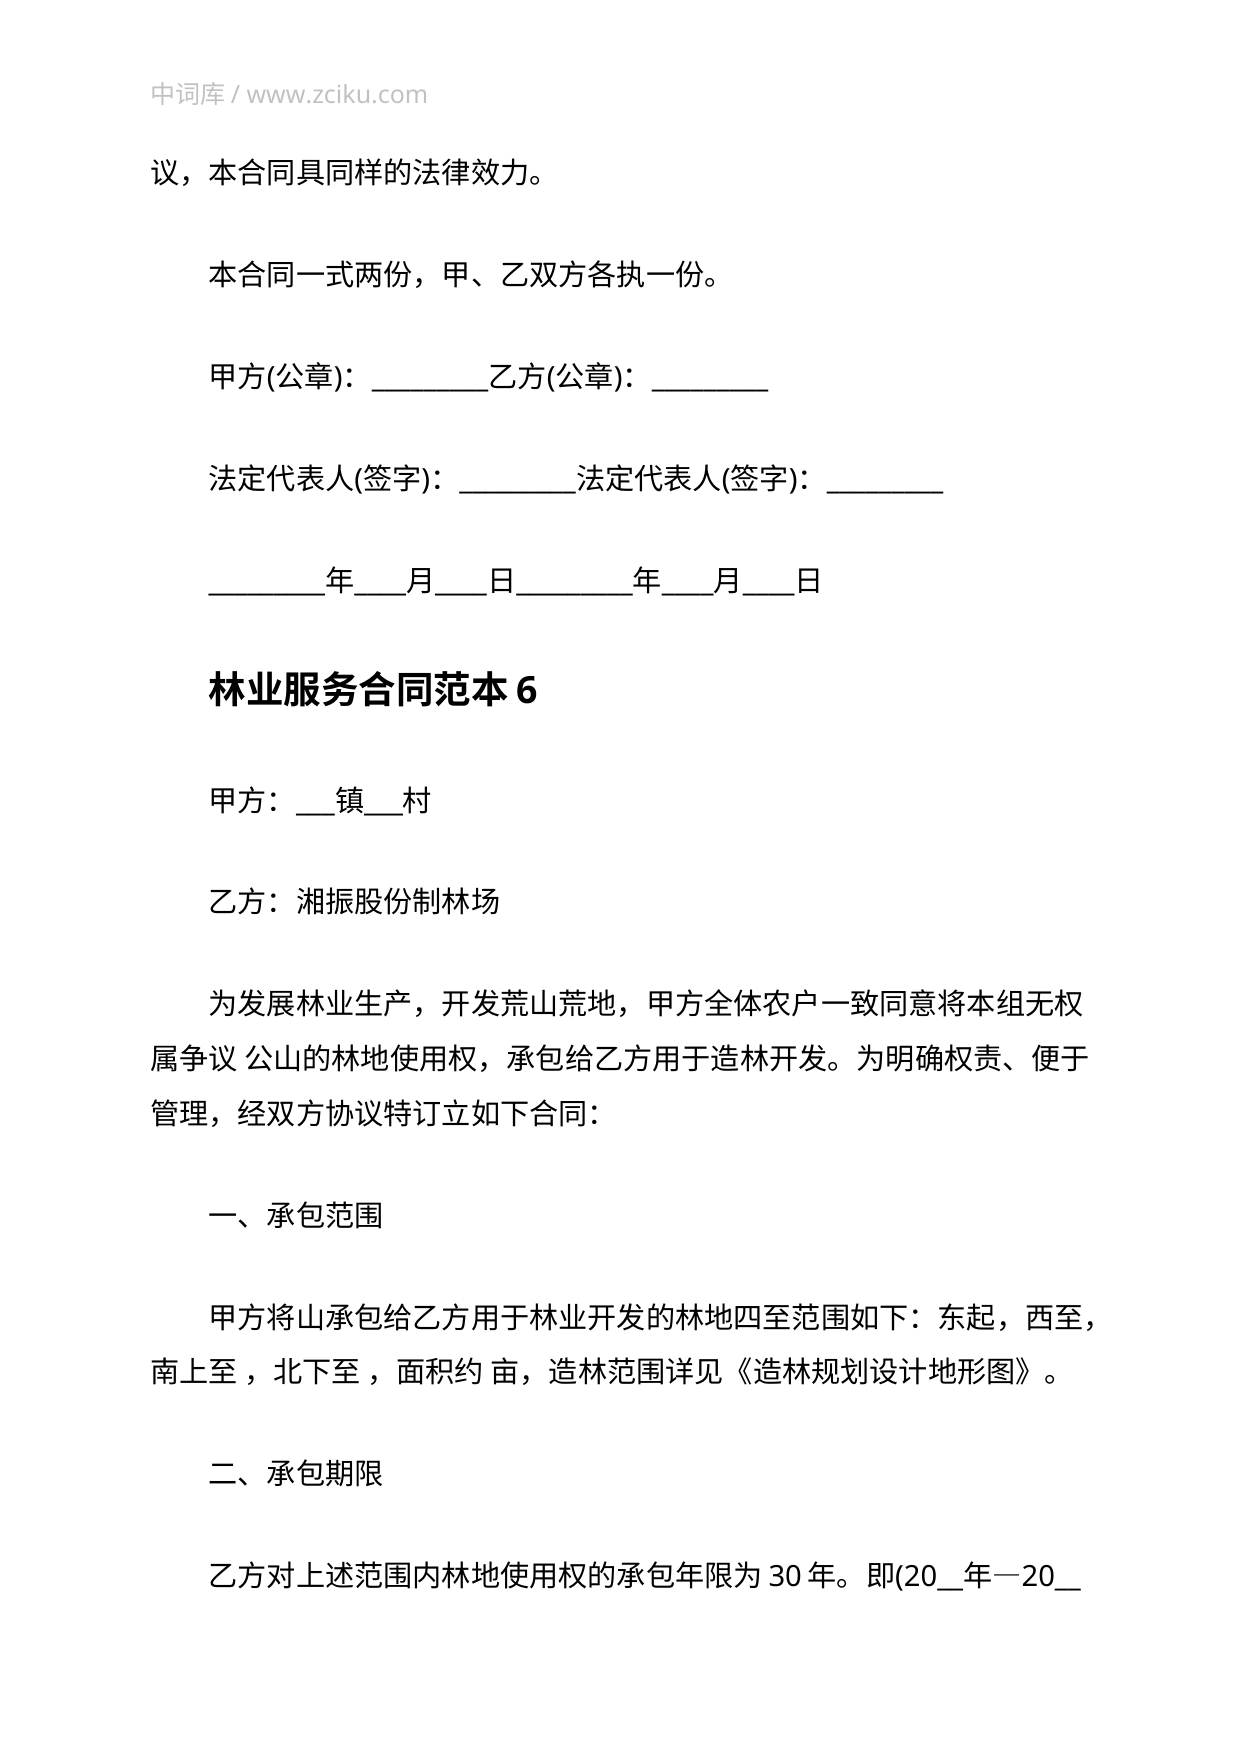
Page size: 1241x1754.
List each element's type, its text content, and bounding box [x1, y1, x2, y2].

text 甲方将山承包给乙方用于林业开发的林地四至范围如下：东起，西至，南上至 ，北下至 ，面积约 亩，造林范围详见《造林规划设计地形图》。 [150, 1294, 1090, 1391]
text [150, 150, 1090, 192]
text 二、承包期限 [150, 1451, 1090, 1493]
text 甲方(公章)：_________乙方(公章)：_________ [150, 353, 1090, 396]
text 为发展林业生产，开发荒山荒地，甲方全体农户一致同意将本组无权属争议 公山的林地使用权，承包给乙方用于造林开发。为明确权责、便于管理，经双方协议特订立如下合同： [150, 981, 1090, 1133]
text 林业服务合同范本6 [150, 659, 1090, 714]
text 本合同一式两份，甲、乙双方各执一份。 [150, 252, 1090, 294]
text 甲方：___镇___村 [150, 777, 1090, 819]
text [150, 1553, 1090, 1595]
text 乙方：湘振股份制林场 [150, 879, 1090, 921]
text 法定代表人(签字)：_________法定代表人(签字)：_________ [150, 456, 1090, 498]
text 一、承包范围 [150, 1192, 1090, 1235]
text _________年____月____日_________年____月____日 [150, 557, 1090, 600]
